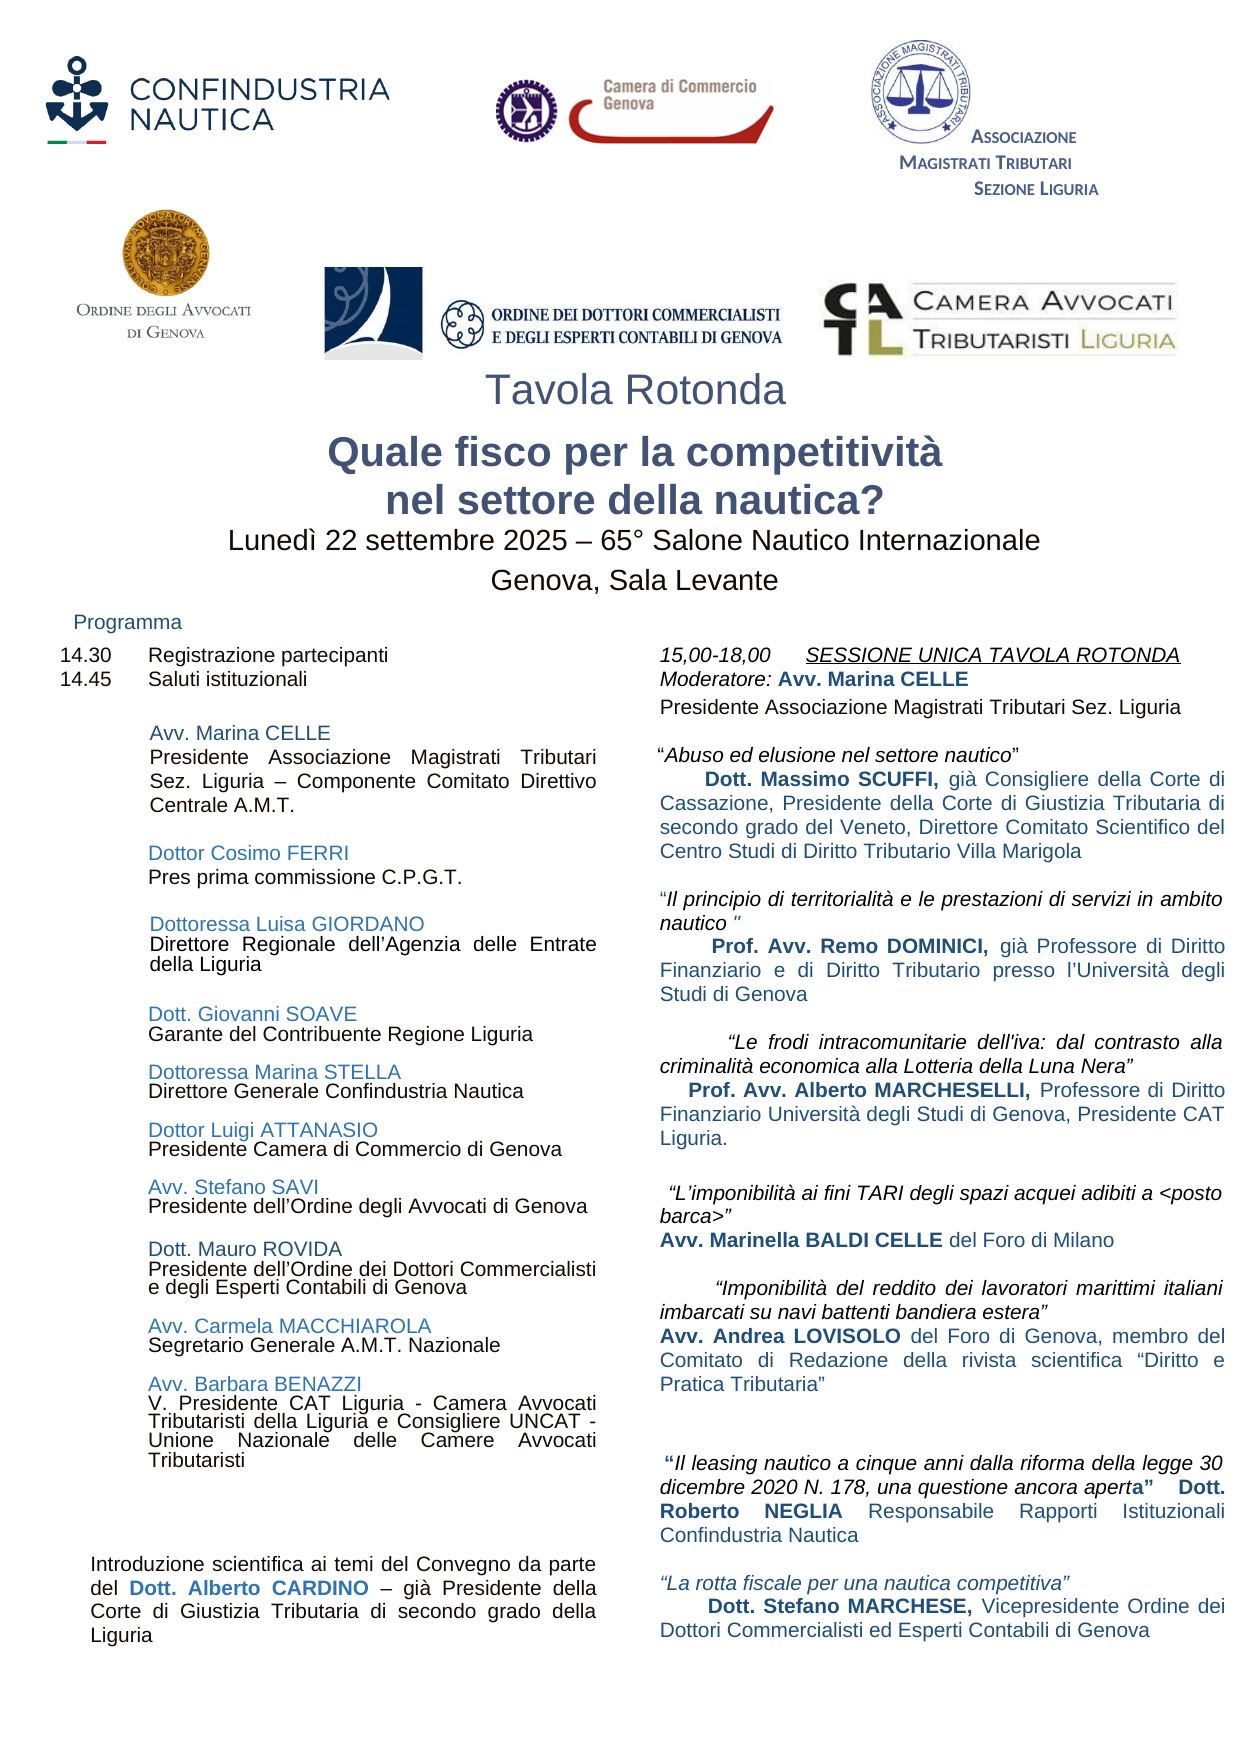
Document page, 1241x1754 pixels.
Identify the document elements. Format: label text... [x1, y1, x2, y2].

text “Abuso ed elusione nel settore nautico” [636, 743, 1226, 767]
picture [870, 40, 971, 144]
text Dott. Mauro ROVIDA [148, 1237, 597, 1261]
text Dott. Stefano MARCHESE, Vicepresidente Ordine dei Dottori Commercialisti ed Esperti Contabili di Genova [636, 1594, 1226, 1642]
text Presidente dell’Ordine dei Dottori Commercialisti e degli Esperti Contabili di Genova [148, 1261, 597, 1299]
text Segretario Generale A.M.T. Nazionale [148, 1337, 597, 1356]
text Quale fisco per la competitività [46, 428, 1224, 476]
text Avv. Marinella BALDI CELLE del Foro di Milano [636, 1228, 1226, 1252]
text 15,00-18,00 SESSIONE UNICA TAVOLA ROTONDA [659, 642, 1226, 666]
text Lunedì 22 settembre 2025 – 65° Salone Nautico Internazionale [176, 523, 1094, 557]
text Prof. Avv. Alberto MARCHESELLI, Professore di Diritto Finanziario Università degli Studi di Genova, Presidente CAT Liguria. [636, 1078, 1226, 1150]
text Dottoressa Luisa GIORDANO [149, 916, 597, 935]
text Avv. Marina CELLE [149, 721, 597, 745]
text “La rotta fiscale per una nautica competitiva” [636, 1570, 1226, 1594]
text “L’imponibilità ai fini TARI degli spazi acquei adibiti a <posto barca>” [636, 1180, 1226, 1228]
text “Imponibilità del reddito dei lavoratori marittimi italiani imbarcati su navi battenti bandiera estera” [636, 1276, 1226, 1324]
picture [324, 267, 787, 360]
text Avv. Barbara BENAZZI [148, 1376, 597, 1395]
picture [495, 79, 774, 144]
text Presidente Camera di Commercio di Genova [148, 1141, 597, 1160]
text nel settore della nautica? [46, 476, 1224, 523]
text Genova, Sala Levante [176, 563, 1094, 596]
subtitle Programma [59, 610, 1226, 634]
picture [818, 279, 1181, 360]
text Avv. Stefano SAVI [148, 1179, 597, 1198]
text Presidente dell’Ordine degli Avvocati di Genova [148, 1198, 597, 1217]
text Dott. Massimo SCUFFI, già Consigliere della Corte di Cassazione, Presidente della Corte di Giustizia Tributaria di secondo grado del Veneto, Direttore Comitato Scientifico del Centro Studi di Diritto Tributario Villa Marigola [636, 767, 1226, 862]
text “Il leasing nautico a cinque anni dalla riforma della legge 30 dicembre 2020 N. 178, una questione ancora aperta” Dott. Roberto NEGLIA Responsabile Rapporti Istituzionali Confindustria Nautica [636, 1451, 1226, 1546]
text “Il principio di territorialità e le prestazioni di servizi in ambito nautico " [659, 886, 1226, 934]
picture [45, 201, 285, 360]
text Dottor Cosimo FERRI [59, 841, 597, 865]
text Introduzione scientifica ai temi del Convegno da parte del Dott. Alberto CARDINO – già Presidente della Corte di Giustizia Tributaria di secondo grado della Liguria [90, 1551, 597, 1647]
text Direttore Regionale dell’Agenzia delle Entrate della Liguria [149, 936, 597, 976]
text Avv. Andrea LOVISOLO del Foro di Genova, membro del Comitato di Redazione della rivista scientifica “Diritto e Pratica Tributaria” [636, 1324, 1226, 1396]
text Presidente Associazione Magistrati Tributari Sez. Liguria [659, 695, 1226, 719]
text “Le frodi intracomunitarie dell'iva: dal contrasto alla criminalità economica alla Lotteria della Luna Nera” [636, 1030, 1226, 1078]
text Pres prima commissione C.P.G.T. [59, 865, 597, 889]
text 14.30 Registrazione partecipanti [59, 642, 597, 666]
text Dottor Luigi ATTANASIO [148, 1122, 597, 1141]
text 14.45 Saluti istituzionali [59, 666, 597, 690]
picture [45, 56, 390, 144]
text Avv. Carmela MACCHIAROLA [148, 1318, 597, 1337]
text V. Presidente CAT Liguria - Camera Avvocati Tributaristi della Liguria e Consigliere UNCAT - Unione Nazionale delle Camere Avvocati Tributaristi [148, 1395, 597, 1471]
text Moderatore: Avv. Marina CELLE [659, 666, 1226, 690]
text Tavola Rotonda [46, 364, 1225, 413]
text Sezione Liguria [0, 176, 1240, 201]
text Prof. Avv. Remo DOMINICI, già Professore di Diritto Finanziario e di Diritto Tributario presso l’Università degli Studi di Genova [636, 934, 1226, 1006]
text Garante del Contribuente Regione Liguria [148, 1026, 597, 1045]
text Direttore Generale Confindustria Nautica [148, 1083, 597, 1102]
text Dott. Giovanni SOAVE [148, 1002, 597, 1026]
text Dottoressa Marina STELLA [148, 1064, 597, 1083]
text Presidente Associazione Magistrati Tributari Sez. Liguria – Componente Comitato Direttivo Centrale A.M.T. [149, 745, 597, 817]
text Magistrati Tributari [0, 149, 1240, 175]
